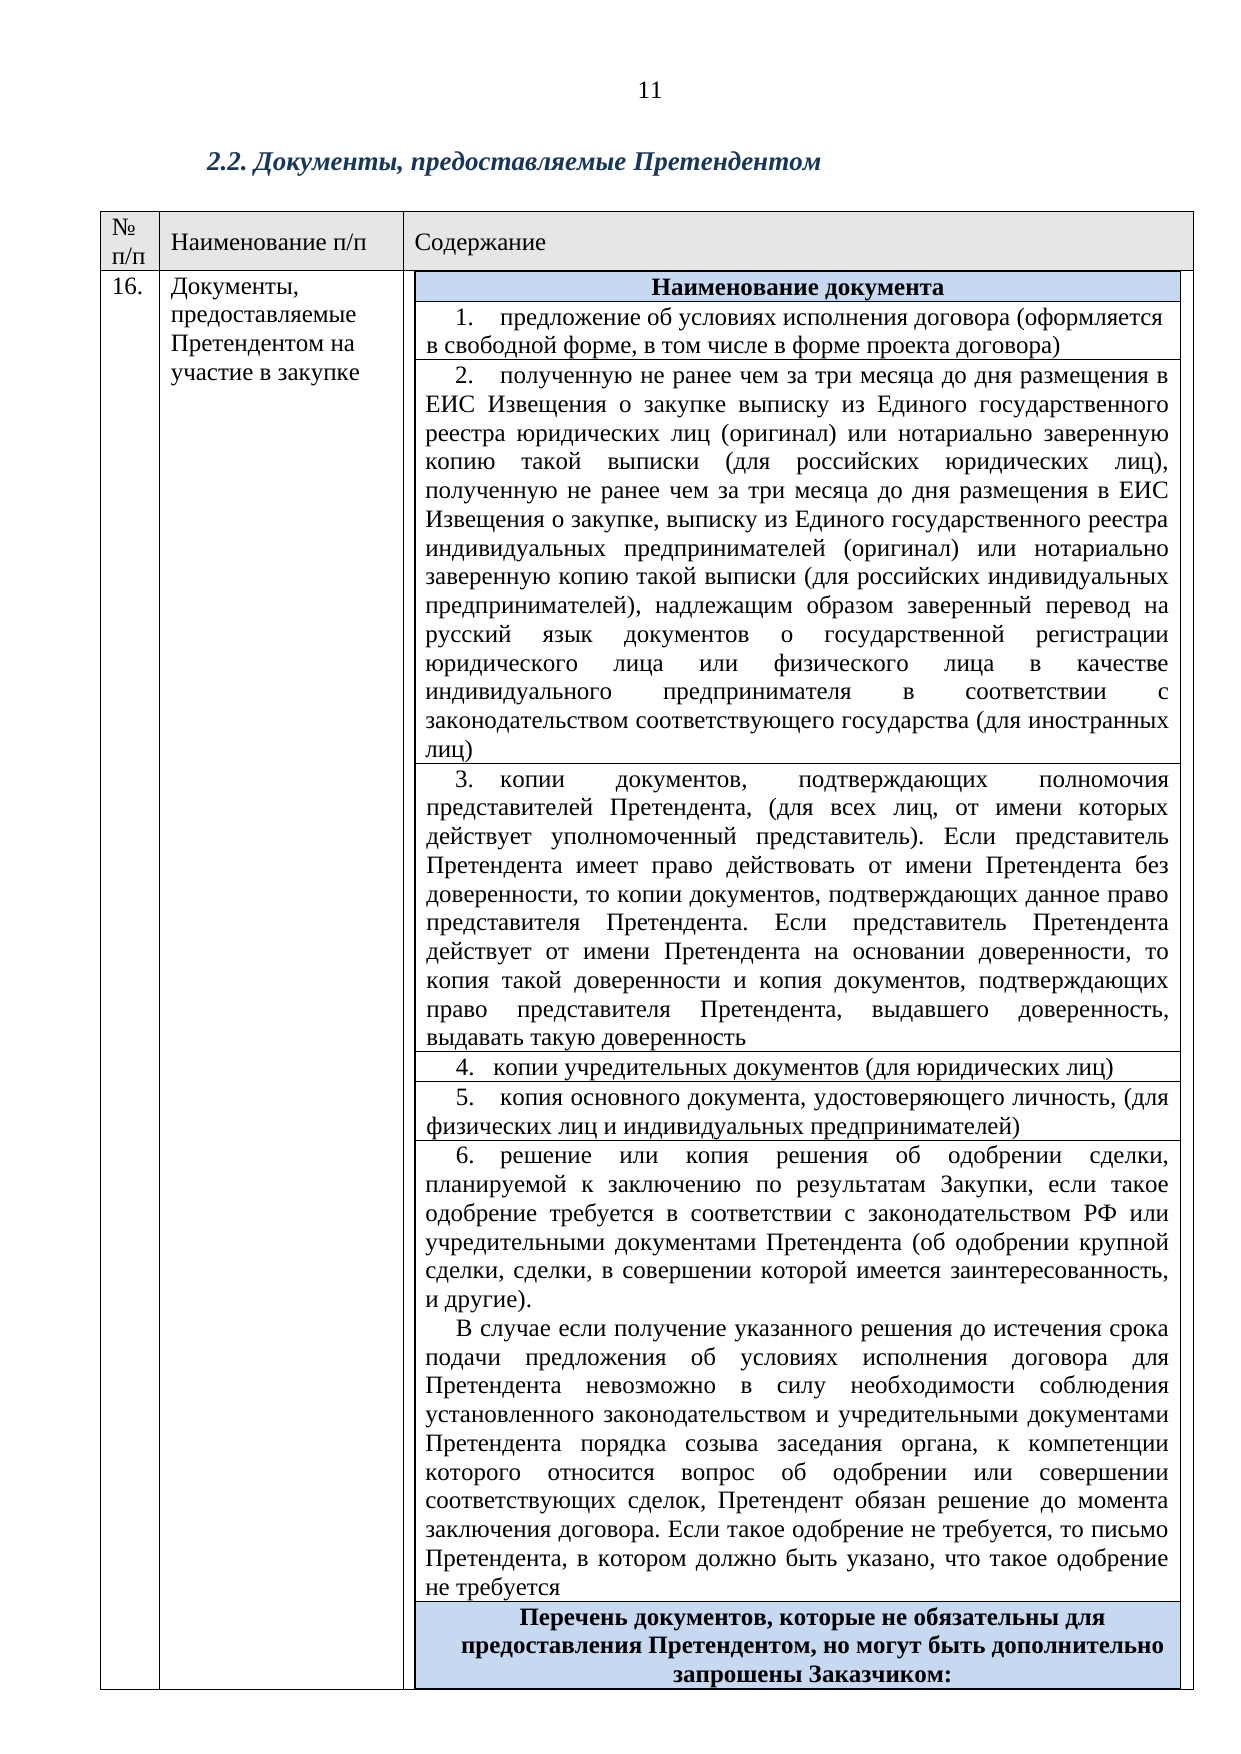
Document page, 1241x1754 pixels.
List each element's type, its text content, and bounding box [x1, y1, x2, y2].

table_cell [160, 271, 403, 1689]
table_cell [101, 271, 159, 1689]
table_header № п/п [101, 212, 159, 270]
table_header Содержание [404, 212, 1193, 270]
subtitle 2.2. Документы, предоставляемые Претендентом [207, 145, 1181, 176]
table_header Наименование п/п [160, 212, 403, 270]
